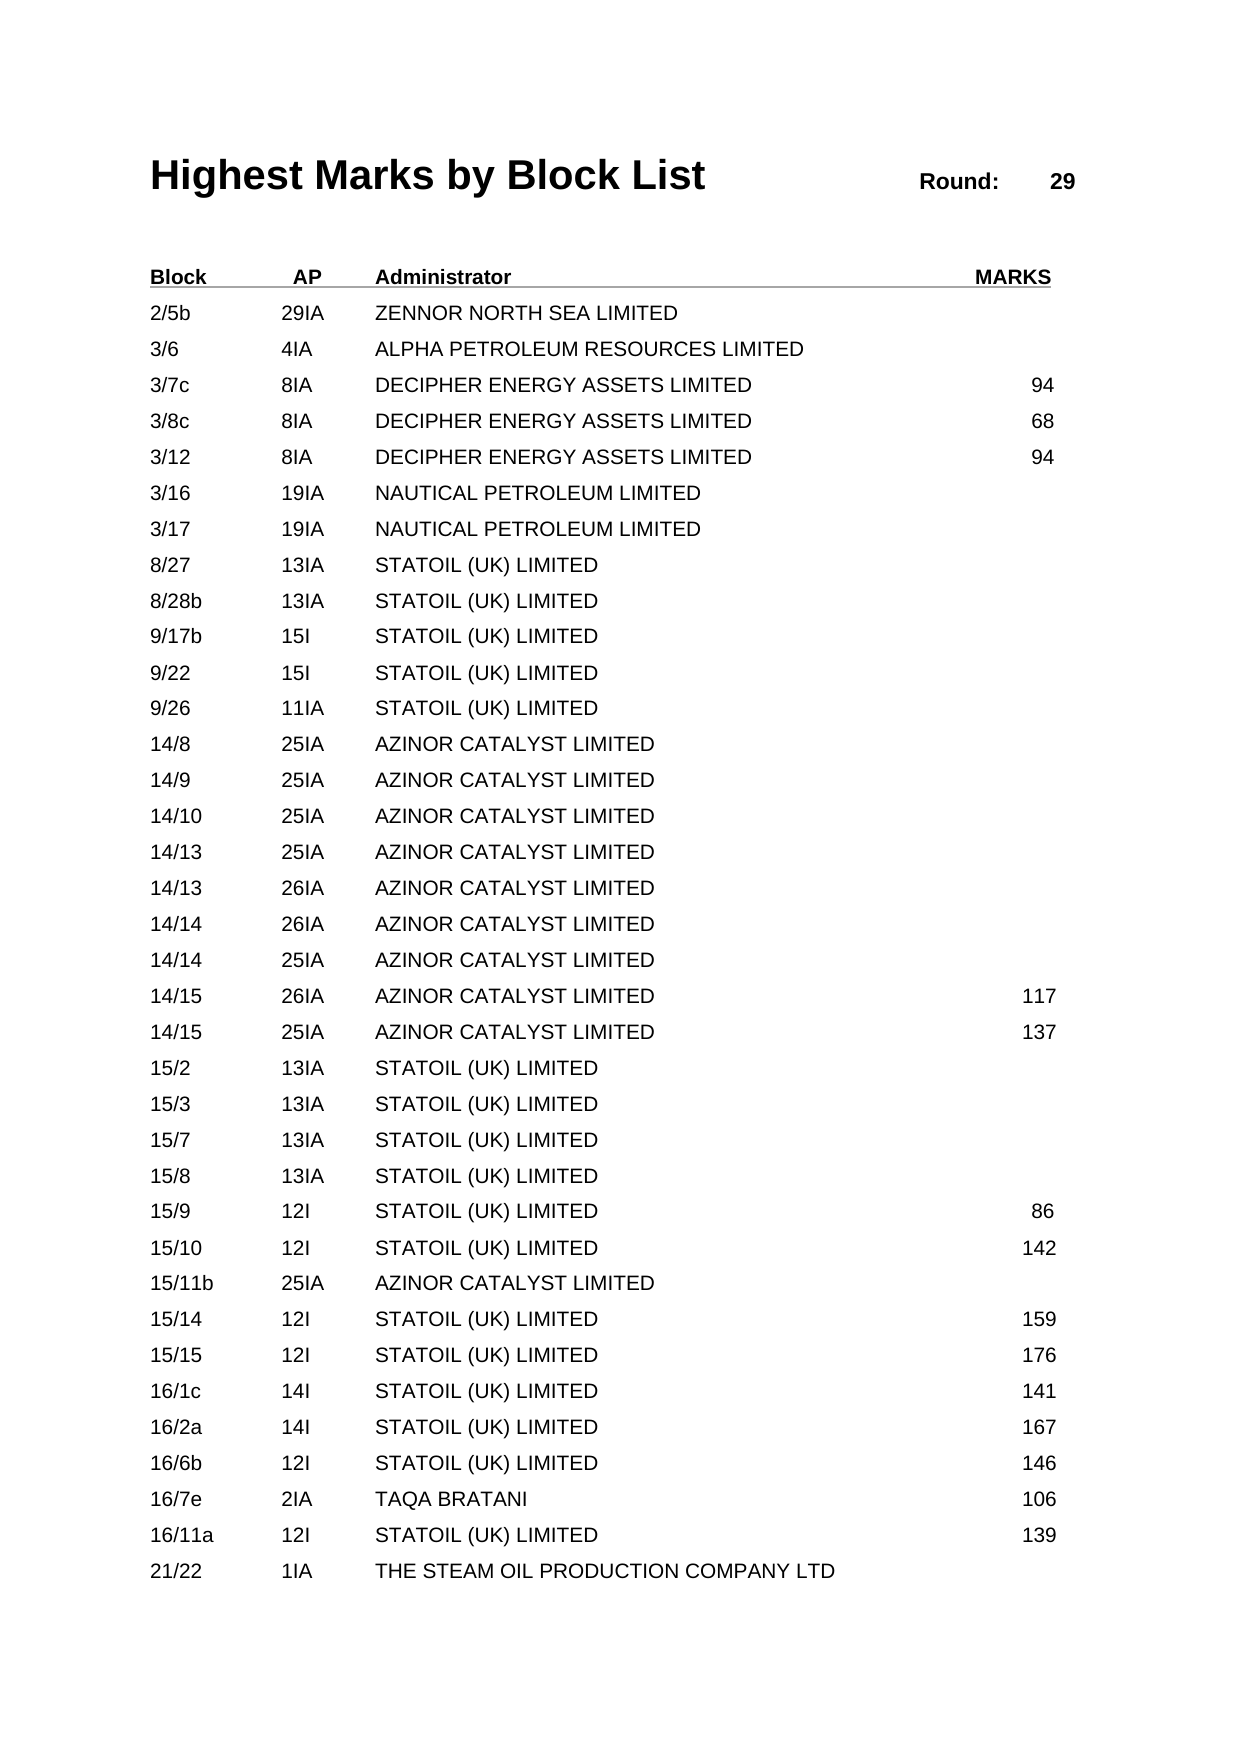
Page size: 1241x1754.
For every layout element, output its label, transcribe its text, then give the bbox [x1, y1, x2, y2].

text 16/7e 2IA TAQA BRATANI 106 [150, 1487, 1090, 1511]
text Block AP Administrator MARKS [150, 265, 1090, 289]
text 15/15 12I STATOIL (UK) LIMITED 176 [150, 1343, 1090, 1367]
text 9/22 15I STATOIL (UK) LIMITED [150, 660, 1090, 684]
text 2/5b 29IA ZENNOR NORTH SEA LIMITED [150, 301, 1090, 325]
text 15/2 13IA STATOIL (UK) LIMITED [150, 1056, 1090, 1079]
text 3/6 4IA ALPHA PETROLEUM RESOURCES LIMITED [150, 337, 1090, 361]
text 15/3 13IA STATOIL (UK) LIMITED [150, 1092, 1090, 1116]
text 14/10 25IA AZINOR CATALYST LIMITED [150, 804, 1090, 828]
text Highest Marks by Block List Round: 29 [150, 150, 1090, 198]
text 15/9 12I STATOIL (UK) LIMITED 86 [150, 1199, 1090, 1223]
text 16/2a 14I STATOIL (UK) LIMITED 167 [150, 1415, 1090, 1439]
text 15/8 13IA STATOIL (UK) LIMITED [150, 1163, 1090, 1187]
text 8/27 13IA STATOIL (UK) LIMITED [150, 552, 1090, 576]
text 14/15 25IA AZINOR CATALYST LIMITED 137 [150, 1020, 1090, 1044]
text 14/13 26IA AZINOR CATALYST LIMITED [150, 876, 1090, 900]
text 9/17b 15I STATOIL (UK) LIMITED [150, 624, 1090, 648]
text 3/8c 8IA DECIPHER ENERGY ASSETS LIMITED 68 [150, 409, 1090, 433]
text 16/11a 12I STATOIL (UK) LIMITED 139 [150, 1523, 1090, 1547]
text 3/16 19IA NAUTICAL PETROLEUM LIMITED [150, 481, 1090, 504]
text 15/14 12I STATOIL (UK) LIMITED 159 [150, 1307, 1090, 1331]
text 14/14 25IA AZINOR CATALYST LIMITED [150, 948, 1090, 972]
text 14/13 25IA AZINOR CATALYST LIMITED [150, 840, 1090, 864]
text 3/7c 8IA DECIPHER ENERGY ASSETS LIMITED 94 [150, 373, 1090, 397]
text 15/11b 25IA AZINOR CATALYST LIMITED [150, 1271, 1090, 1295]
text 8/28b 13IA STATOIL (UK) LIMITED [150, 588, 1090, 612]
text 16/1c 14I STATOIL (UK) LIMITED 141 [150, 1379, 1090, 1403]
text 3/17 19IA NAUTICAL PETROLEUM LIMITED [150, 517, 1090, 541]
text 3/12 8IA DECIPHER ENERGY ASSETS LIMITED 94 [150, 445, 1090, 469]
text 14/14 26IA AZINOR CATALYST LIMITED [150, 912, 1090, 936]
text 14/9 25IA AZINOR CATALYST LIMITED [150, 768, 1090, 792]
text 9/26 11IA STATOIL (UK) LIMITED [150, 696, 1090, 720]
text 21/22 1IA THE STEAM OIL PRODUCTION COMPANY LTD [150, 1559, 1090, 1583]
text 15/7 13IA STATOIL (UK) LIMITED [150, 1127, 1090, 1151]
text 16/6b 12I STATOIL (UK) LIMITED 146 [150, 1451, 1090, 1475]
text 15/10 12I STATOIL (UK) LIMITED 142 [150, 1235, 1090, 1259]
text 14/15 26IA AZINOR CATALYST LIMITED 117 [150, 984, 1090, 1008]
text 14/8 25IA AZINOR CATALYST LIMITED [150, 732, 1090, 756]
